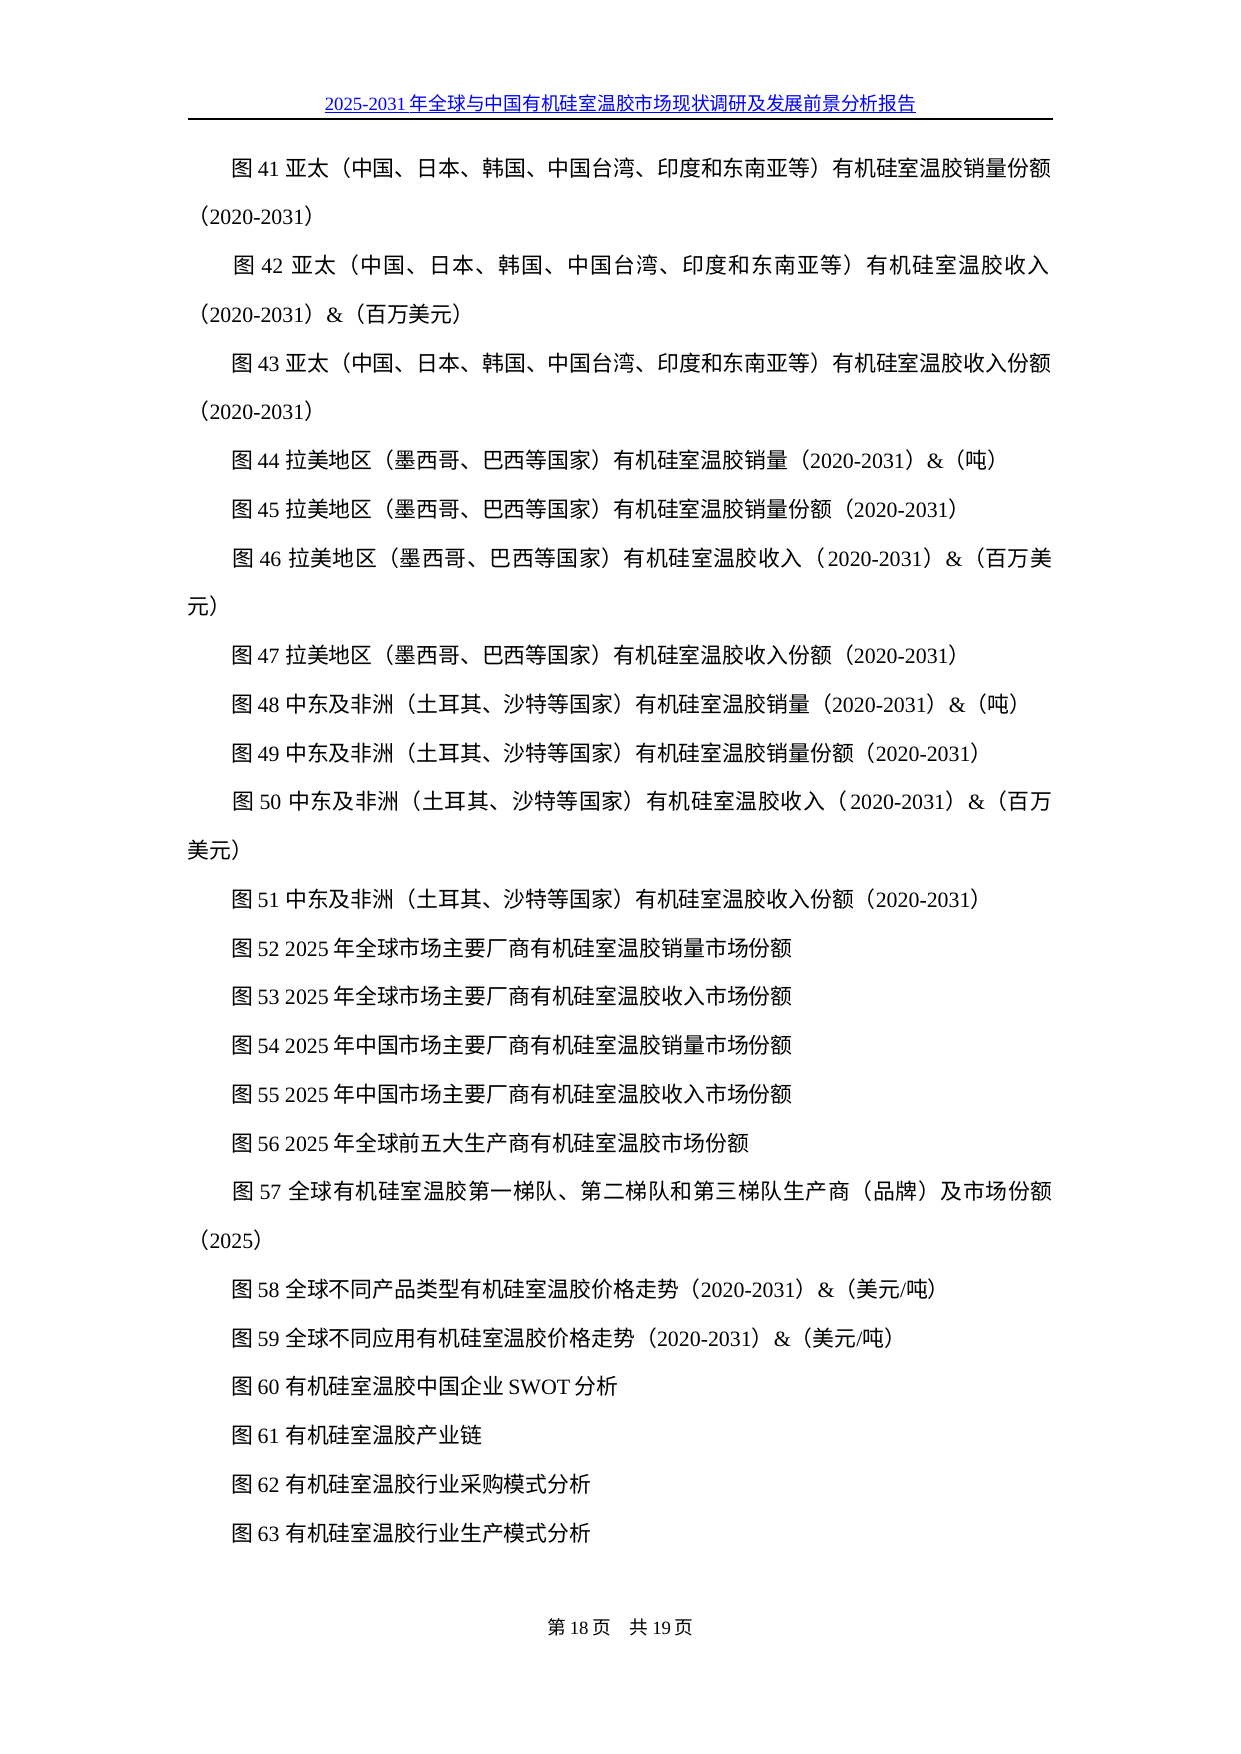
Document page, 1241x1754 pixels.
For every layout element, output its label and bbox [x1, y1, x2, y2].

text [187, 150, 1053, 1548]
